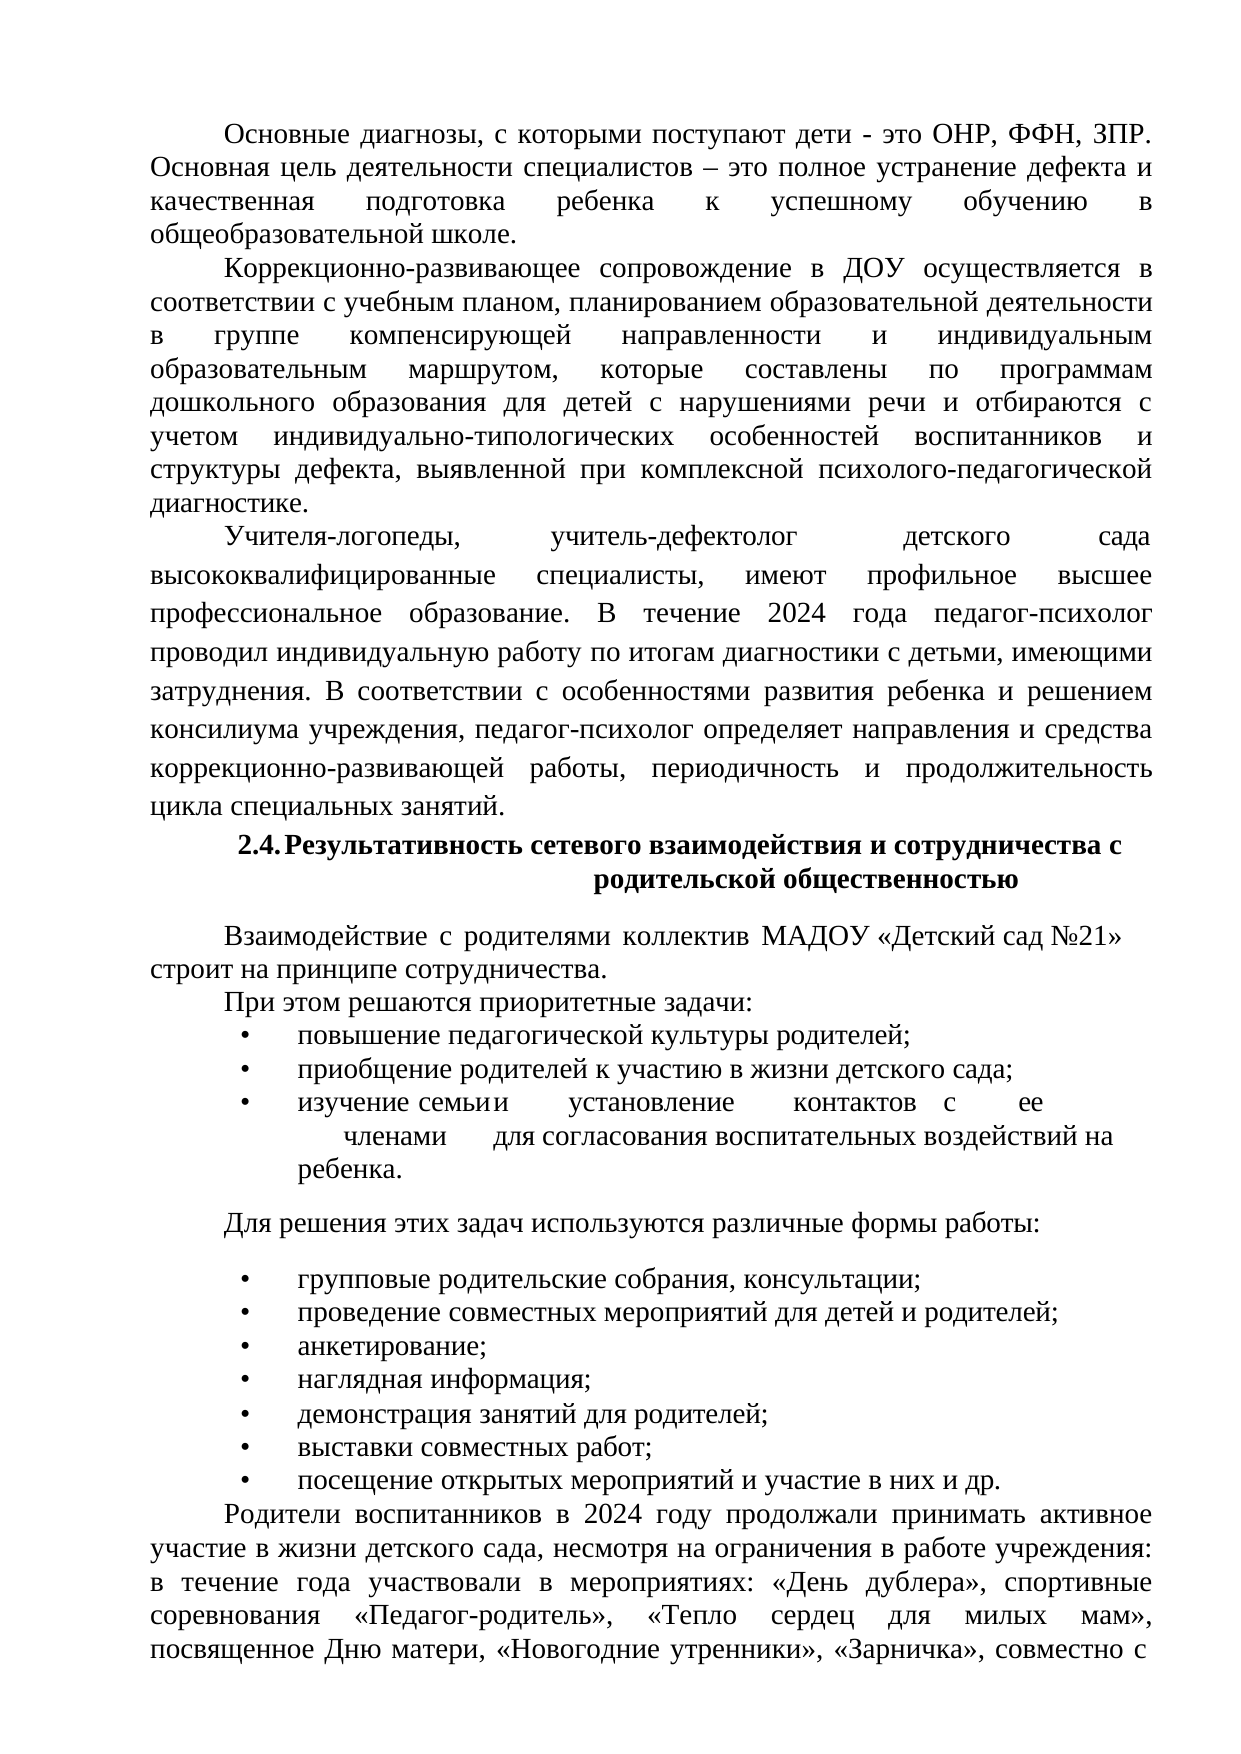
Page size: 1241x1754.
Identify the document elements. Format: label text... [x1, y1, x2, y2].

list изучение семьи и установление контактов с ее членами для согласования воспитательных воздействий на ребенка. [240, 1085, 1196, 1186]
list анкетирование; [240, 1329, 1196, 1362]
text При этом решаются приоритетные задачи: [224, 985, 1196, 1018]
list групповые родительские собрания, консультации; [240, 1262, 1196, 1295]
text Учителя-логопеды, учитель-дефектолог детского сада высококвалифицированные специалисты, имеют профильное высшее профессиональное образование. В течение 2024 года педагог-психолог проводил индивидуальную работу по итогам диагностики с детьми, имеющими затруднения. В соответствии с особенностями развития ребенка и решением консилиума учреждения, педагог-психолог определяет направления и средства коррекционно-развивающей работы, периодичность и продолжительность цикла специальных занятий. [150, 518, 1153, 822]
text Основные диагнозы, с которыми поступают дети - это ОНР, ФФН, ЗПР. Основная цель деятельности специалистов – это полное устранение дефекта и качественная подготовка ребенка к успешному обучению в общеобразовательной школе. [150, 116, 1153, 250]
list демонстрация занятий для родителей; [240, 1396, 1196, 1429]
text Для решения этих задач используются различные формы работы: [224, 1205, 1196, 1238]
list проведение совместных мероприятий для детей и родителей; [240, 1295, 1196, 1329]
list приобщение родителей к участию в жизни детского сада; [240, 1051, 1196, 1085]
list выставки совместных работ; [240, 1429, 1196, 1463]
list посещение открытых мероприятий и участие в них и др. [240, 1463, 1196, 1497]
text Взаимодействие с родителями коллектив МАДОУ «Детский сад №21» строит на принципе сотрудничества. [150, 918, 1196, 985]
text Родители воспитанников в 2024 году продолжали принимать активное участие в жизни детского сада, несмотря на ограничения в работе учреждения: в течение года участвовали в мероприятиях: «День дублера», спортивные соревнования «Педагог-родитель», «Тепло сердец для милых мам», посвященное Дню матери, «Новогодние утренники», «Зарничка», совместно с [150, 1497, 1153, 1664]
subtitle Результативность сетевого взаимодействия и сотрудничества с родительской общественностью [237, 827, 1122, 894]
text Коррекционно-развивающее сопровождение в ДОУ осуществляется в соответствии с учебным планом, планированием образовательной деятельности в группе компенсирующей направленности и индивидуальным образовательным маршрутом, которые составлены по программам дошкольного образования для детей с нарушениями речи и отбираются с учетом индивидуально-типологических особенностей воспитанников и структуры дефекта, выявленной при комплексной психолого-педагогической диагностике. [150, 250, 1153, 518]
list наглядная информация; [240, 1362, 1196, 1396]
list повышение педагогической культуры родителей; [240, 1018, 1196, 1051]
